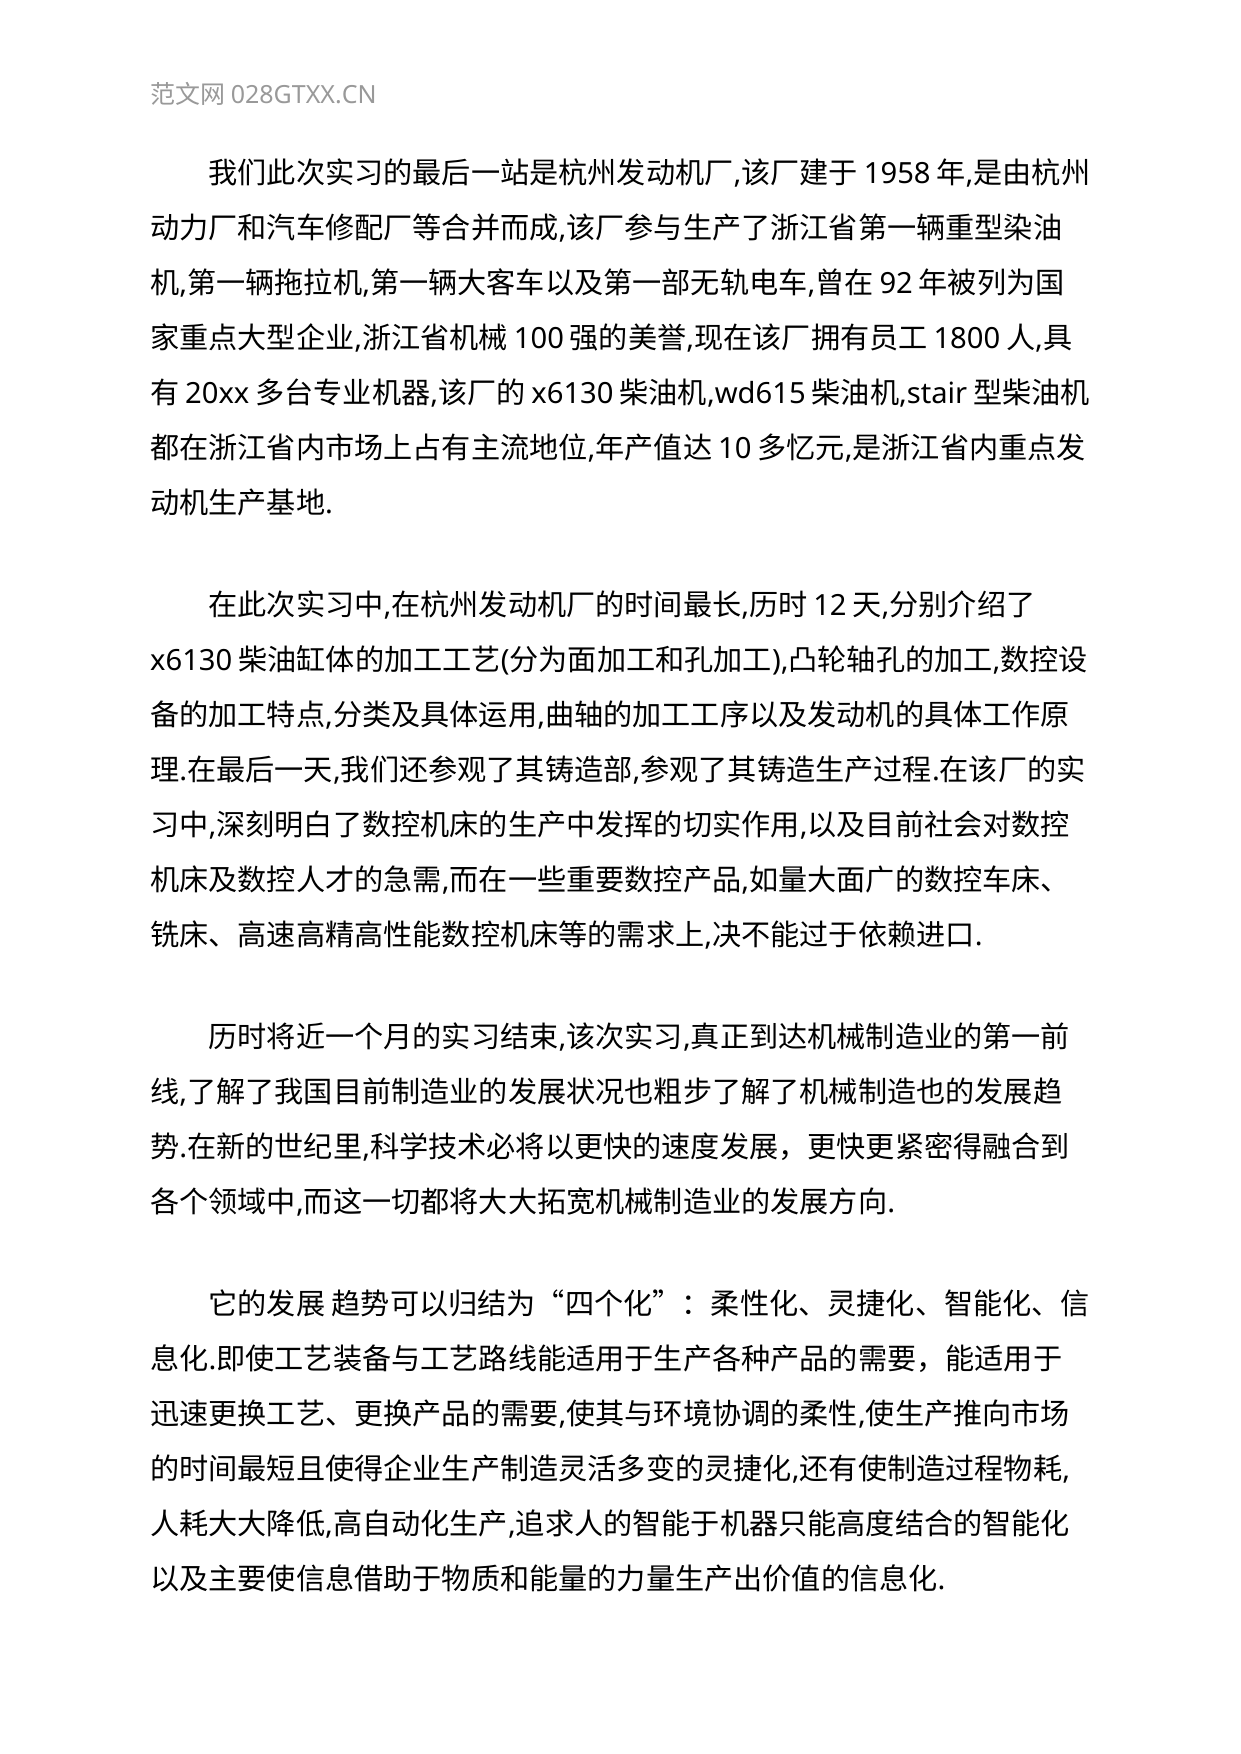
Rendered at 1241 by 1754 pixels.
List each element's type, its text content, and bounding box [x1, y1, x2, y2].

text 我们此次实习的最后一站是杭州发动机厂,该厂建于1958年,是由杭州动力厂和汽车修配厂等合并而成,该厂参与生产了浙江省第一辆重型染油机,第一辆拖拉机,第一辆大客车以及第一部无轨电车,曾在92年被列为国家重点大型企业,浙江省机械100强的美誉,现在该厂拥有员工1800人,具有20xx多台专业机器,该厂的x6130柴油机,wd615柴油机,stair型柴油机都在浙江省内市场上占有主流地位,年产值达10多忆元,是浙江省内重点发动机生产基地. [150, 150, 1090, 522]
text 在此次实习中,在杭州发动机厂的时间最长,历时12天,分别介绍了x6130柴油缸体的加工工艺(分为面加工和孔加工),凸轮轴孔的加工,数控设备的加工特点,分类及具体运用,曲轴的加工工序以及发动机的具体工作原理.在最后一天,我们还参观了其铸造部,参观了其铸造生产过程.在该厂的实习中,深刻明白了数控机床的生产中发挥的切实作用,以及目前社会对数控机床及数控人才的急需,而在一些重要数控产品,如量大面广的数控车床、铣床、高速高精高性能数控机床等的需求上,决不能过于依赖进口. [150, 582, 1090, 954]
text 它的发展 趋势可以归结为“四个化”：柔性化、灵捷化、智能化、信息化.即使工艺装备与工艺路线能适用于生产各种产品的需要，能适用于迅速更换工艺、更换产品的需要,使其与环境协调的柔性,使生产推向市场的时间最短且使得企业生产制造灵活多变的灵捷化,还有使制造过程物耗,人耗大大降低,高自动化生产,追求人的智能于机器只能高度结合的智能化以及主要使信息借助于物质和能量的力量生产出价值的信息化. [150, 1281, 1090, 1598]
text 历时将近一个月的实习结束,该次实习,真正到达机械制造业的第一前线,了解了我国目前制造业的发展状况也粗步了解了机械制造也的发展趋势.在新的世纪里,科学技术必将以更快的速度发展，更快更紧密得融合到各个领域中,而这一切都将大大拓宽机械制造业的发展方向. [150, 1014, 1090, 1221]
